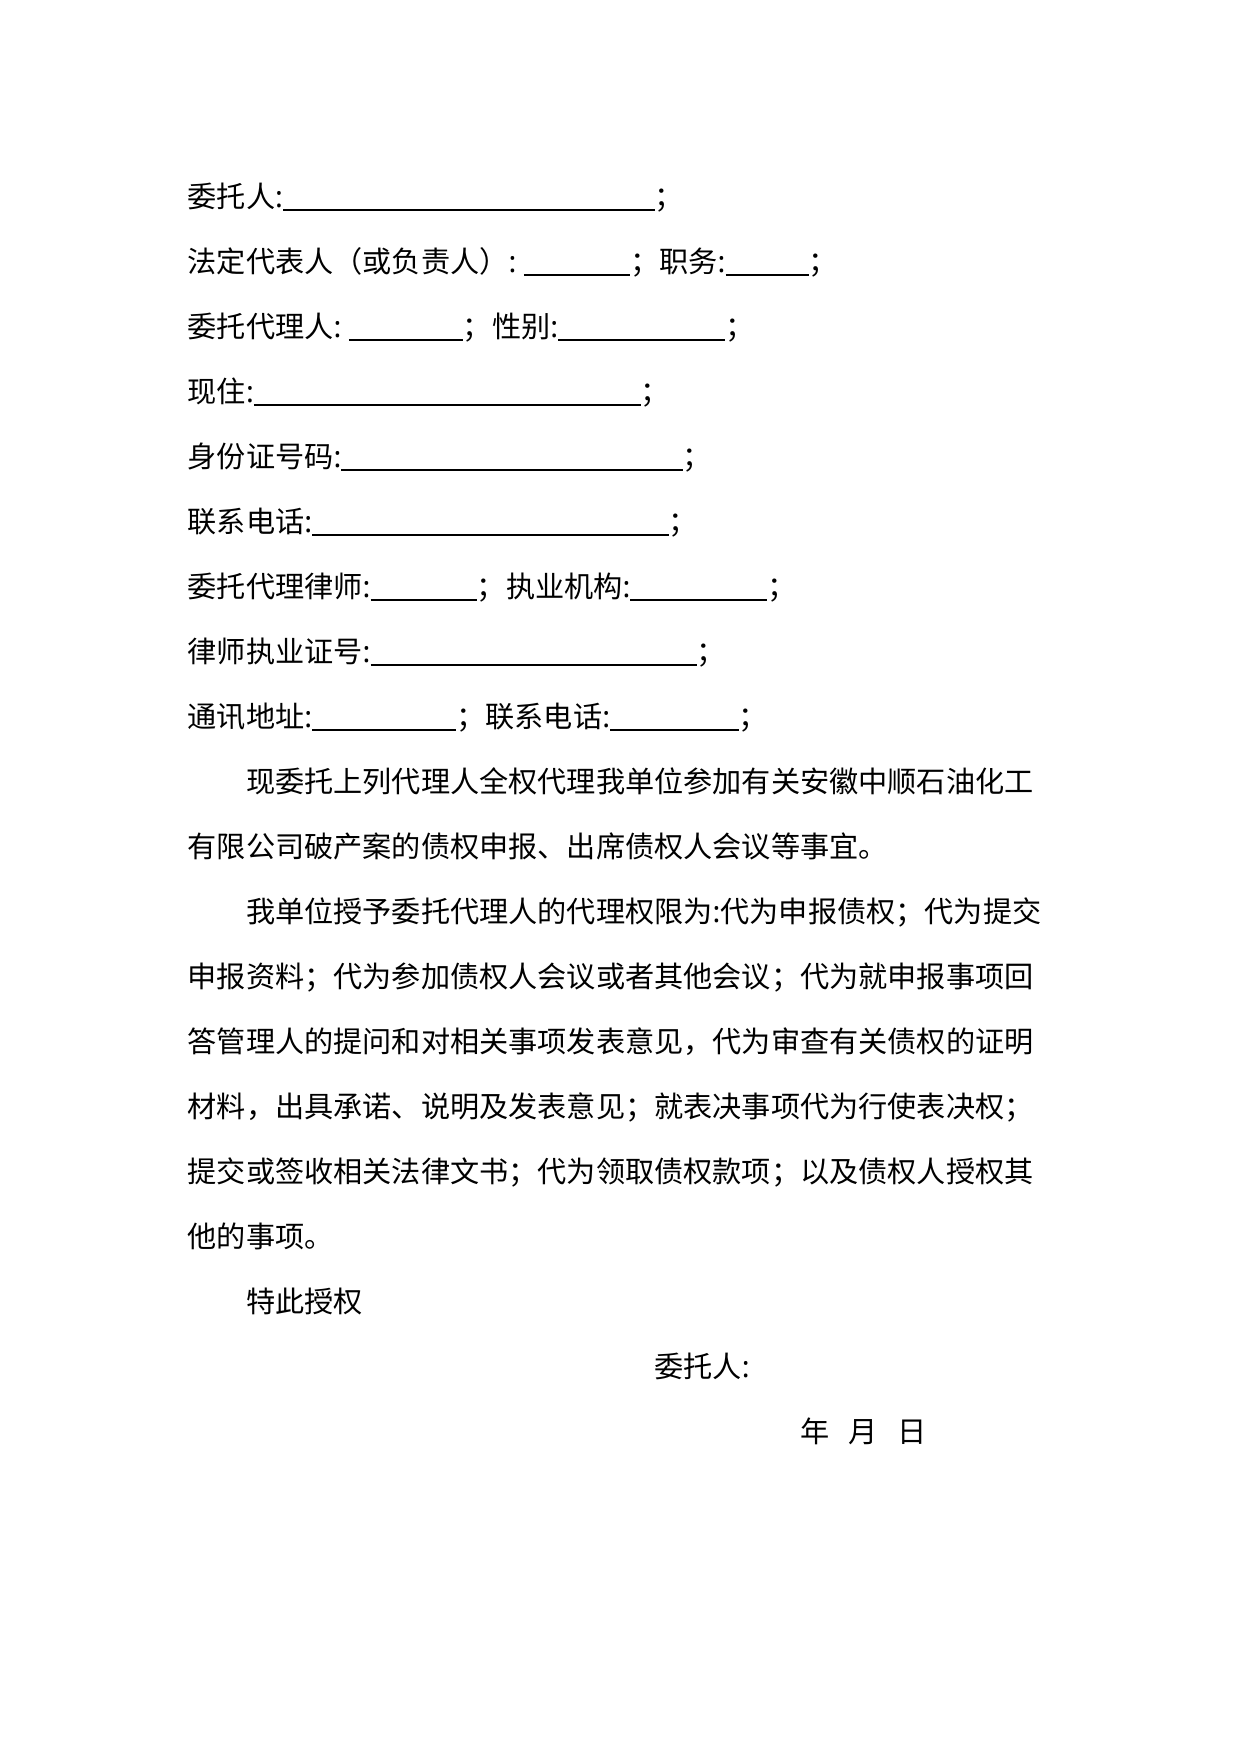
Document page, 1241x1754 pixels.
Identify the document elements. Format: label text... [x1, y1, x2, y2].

text 法定代表人（或负责人）: ；职务: ； [187, 227, 1053, 292]
text 特此授权 [187, 1267, 1053, 1332]
text 身份证号码: ； [187, 422, 1053, 487]
text 我单位授予委托代理人的代理权限为:代为申报债权；代为提交申报资料；代为参加债权人会议或者其他会议；代为就申报事项回答管理人的提问和对相关事项发表意见，代为审查有关债权的证明材料，出具承诺、说明及发表意见；就表决事项代为行使表决权；提交或签收相关法律文书；代为领取债权款项；以及债权人授权其他的事项。 [187, 877, 1053, 1267]
text 委托代理律师: ；执业机构: ； [187, 552, 1053, 617]
text 现委托上列代理人全权代理我单位参加有关安徽中顺石油化工有限公司破产案的债权申报、出席债权人会议等事宜。 [187, 747, 1053, 877]
text 委托人: ； [187, 162, 1053, 227]
text 通讯地址: ；联系电话: ； [187, 682, 1053, 747]
text 委托人: [187, 1332, 1053, 1397]
text 联系电话: ； [187, 487, 1053, 552]
text 律师执业证号: ； [187, 617, 1053, 682]
text 年 月 日 [187, 1397, 1053, 1462]
text 委托代理人: ；性别: ； [187, 292, 1053, 357]
text 现住: ； [187, 357, 1053, 422]
